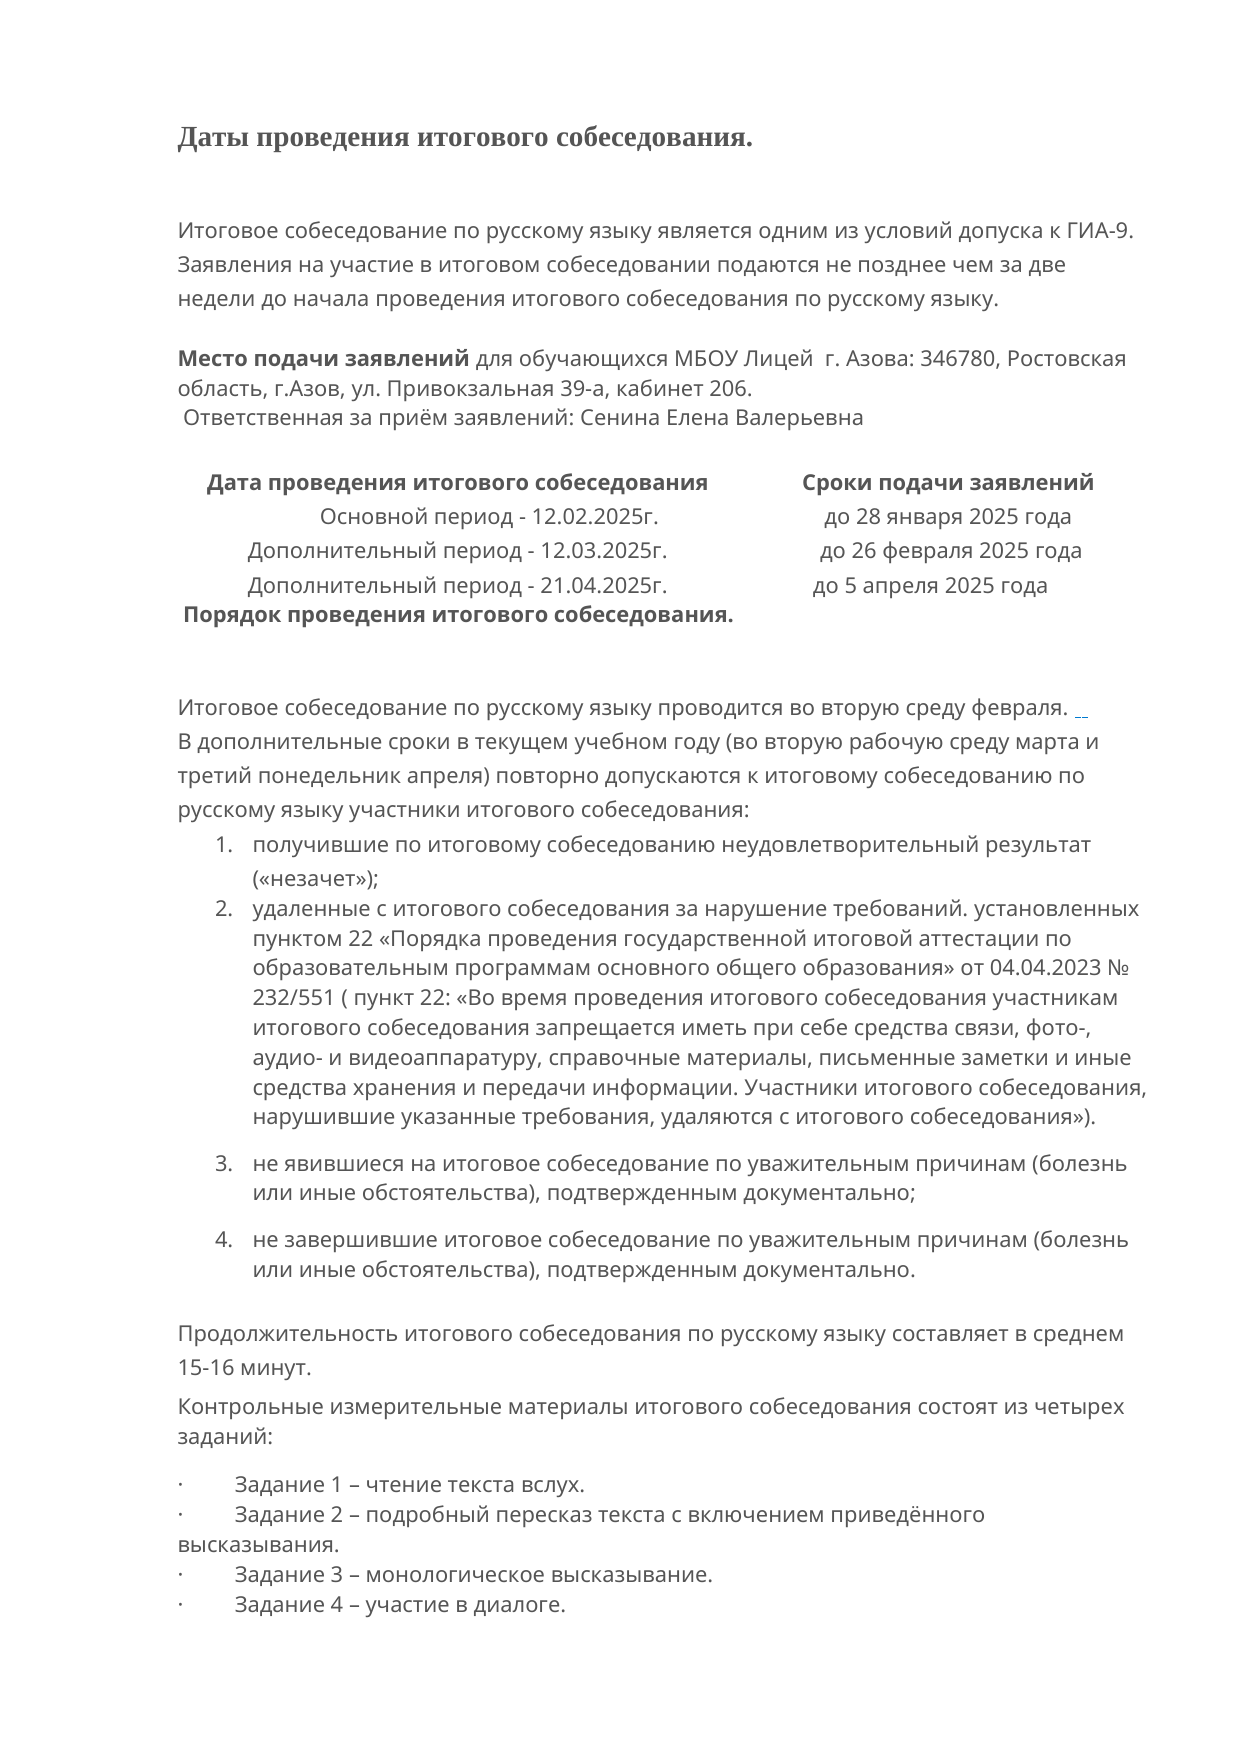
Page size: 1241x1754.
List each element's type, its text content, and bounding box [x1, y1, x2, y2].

text · Задание 2 – подробный пересказ текста с включением приведённого высказывания. [177, 1499, 1152, 1559]
text Итоговое собеседование по русскому языку проводится во вторую среду февраля. [177, 687, 1152, 721]
text Даты проведения итогового собеседования. [177, 118, 1152, 152]
text · Задание 3 – монологическое высказывание. [177, 1559, 1152, 1588]
table_cell до 28 января 2025 года [738, 496, 1158, 531]
text Продолжительность итогового собеседования по русскому языку составляет в среднем 15-16 минут. [177, 1313, 1152, 1382]
text Порядок проведения итогового собеседования. [177, 599, 1152, 629]
table_cell Основной период - 12.02.2025г. [177, 496, 738, 531]
text · Задание 1 – чтение текста вслух. [177, 1469, 1152, 1499]
table_header Дата проведения итогового собеседования [177, 462, 738, 496]
table_cell до 5 апреля 2025 года [738, 565, 1158, 599]
table_cell Дополнительный период - 21.04.2025г. [177, 565, 738, 599]
list удаленные с итогового собеседования за нарушение требований. установленных пунктом 22 «Порядка проведения государственной итоговой аттестации по образовательным программам основного общего образования» от 04.04.2023 № 232/551 ( пункт 22: «Во время проведения итогового собеседования участникам итогового собеседования запрещается иметь при себе средства связи, фото-, аудио- и видеоаппаратуру, справочные материалы, письменные заметки и иные средства хранения и передачи информации. Участники итогового собеседования, нарушившие указанные требования, удаляются с итогового собеседования»). [215, 893, 1152, 1131]
text Контрольные измерительные материалы итогового собеседования состоят из четырех заданий: [177, 1391, 1152, 1451]
table_cell Дополнительный период - 12.03.2025г. [177, 531, 738, 565]
list не завершившие итоговое собеседование по уважительным причинам (болезнь или иные обстоятельства), подтвержденным документально. [215, 1224, 1152, 1283]
text В дополнительные сроки в текущем учебном году (во вторую рабочую среду марта и третий понедельник апреля) повторно допускаются к итоговому собеседованию по русскому языку участники итогового собеседования: [177, 721, 1152, 824]
table_cell до 26 февраля 2025 года [738, 531, 1158, 565]
text Заявления на участие в итоговом собеседовании подаются не позднее чем за две недели до начала проведения итогового собеседования по русскому языку. [177, 244, 1152, 313]
table_header Сроки подачи заявлений [738, 462, 1158, 496]
list получившие по итоговому собеседованию неудовлетворительный результат («незачет»); [215, 824, 1152, 893]
text Место подачи заявлений для обучающихся МБОУ Лицей г. Азова: 346780, Ростовская область, г.Азов, ул. Привокзальная 39-а, кабинет 206. [177, 343, 1152, 402]
text Ответственная за приём заявлений: Сенина Елена Валерьевна [177, 402, 1152, 432]
text · Задание 4 – участие в диалоге. [177, 1588, 1152, 1618]
list не явившиеся на итоговое собеседование по уважительным причинам (болезнь или иные обстоятельства), подтвержденным документально; [215, 1148, 1152, 1207]
text Итоговое собеседование по русскому языку является одним из условий допуска к ГИА-9. [177, 210, 1152, 244]
